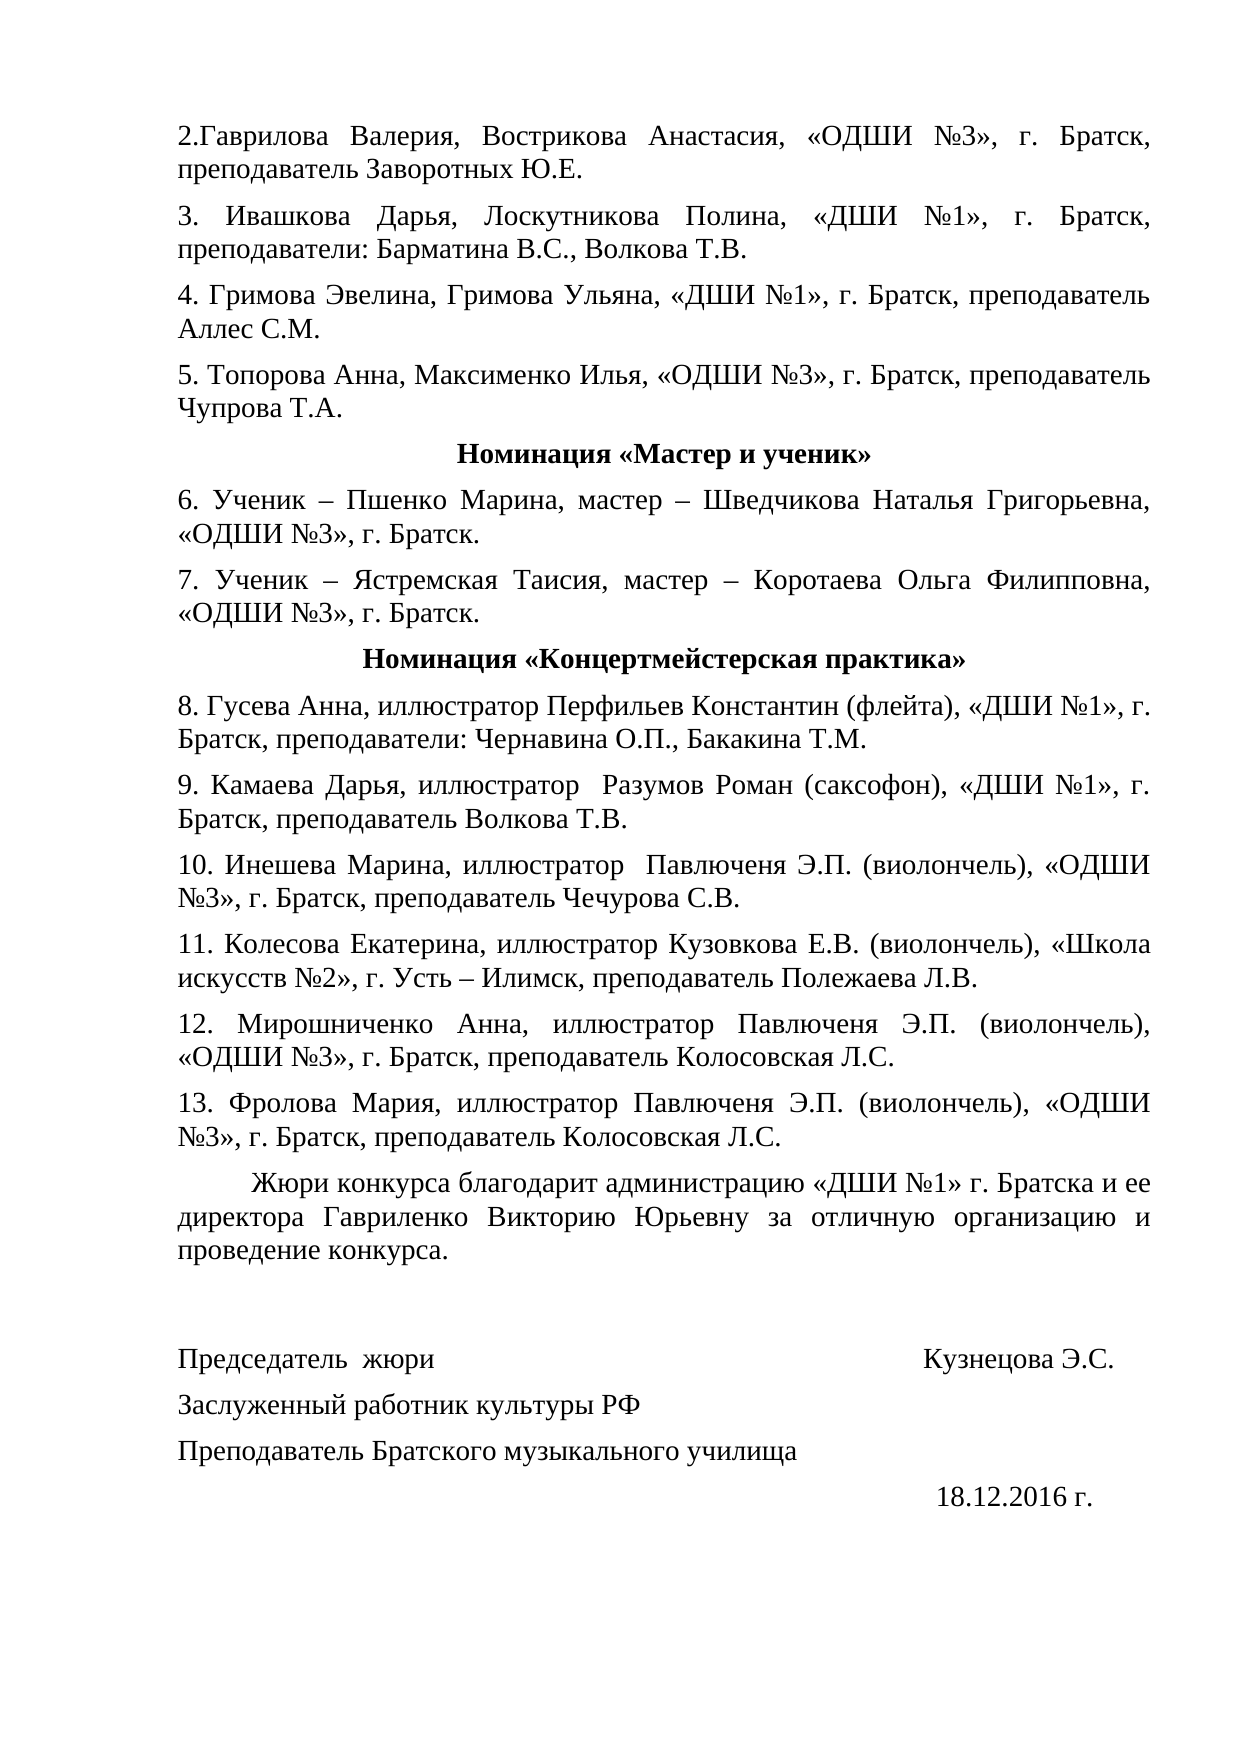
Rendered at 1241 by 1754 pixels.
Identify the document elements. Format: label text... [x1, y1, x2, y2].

text 10. Инешева Марина, иллюстратор Павлюченя Э.П. (виолончель), «ОДШИ №3», г. Братск, преподаватель Чечурова С.В. [177, 847, 1152, 914]
text 7. Ученик – Ястремская Таисия, мастер – Коротаева Ольга Филипповна, «ОДШИ №3», г. Братск. [177, 562, 1152, 629]
text Номинация «Концертмейстерская практика» [177, 642, 1152, 675]
text 18.12.2016 г. [177, 1479, 1152, 1513]
text 8. Гусева Анна, иллюстратор Перфильев Константин (флейта), «ДШИ №1», г. Братск, преподаватели: Чернавина О.П., Бакакина Т.М. [177, 688, 1152, 755]
text 4. Гримова Эвелина, Гримова Ульяна, «ДШИ №1», г. Братск, преподаватель Аллес С.М. [177, 277, 1152, 344]
text Председатель жюри Кузнецова Э.С. [177, 1341, 1152, 1374]
text 13. Фролова Мария, иллюстратор Павлюченя Э.П. (виолончель), «ОДШИ №3», г. Братск, преподаватель Колосовская Л.С. [177, 1086, 1152, 1153]
text 12. Мирошниченко Анна, иллюстратор Павлюченя Э.П. (виолончель), «ОДШИ №3», г. Братск, преподаватель Колосовская Л.С. [177, 1006, 1152, 1073]
text Жюри конкурса благодарит администрацию «ДШИ №1» г. Братска и ее директора Гавриленко Викторию Юрьевну за отличную организацию и проведение конкурса. [177, 1165, 1152, 1266]
text 6. Ученик – Пшенко Марина, мастер – Шведчикова Наталья Григорьевна, «ОДШИ №3», г. Братск. [177, 482, 1152, 549]
text Преподаватель Братского музыкального училища [177, 1433, 1152, 1467]
text 9. Камаева Дарья, иллюстратор Разумов Роман (саксофон), «ДШИ №1», г. Братск, преподаватель Волкова Т.В. [177, 767, 1152, 834]
text Заслуженный работник культуры РФ [177, 1387, 1152, 1421]
text 2.Гаврилова Валерия, Вострикова Анастасия, «ОДШИ №3», г. Братск, преподаватель Заворотных Ю.Е. [177, 118, 1152, 185]
text Номинация «Мастер и ученик» [177, 436, 1152, 470]
text 5. Топорова Анна, Максименко Илья, «ОДШИ №3», г. Братск, преподаватель Чупрова Т.А. [177, 357, 1152, 424]
text 3. Ивашкова Дарья, Лоскутникова Полина, «ДШИ №1», г. Братск, преподаватели: Барматина В.С., Волкова Т.В. [177, 198, 1152, 265]
text 11. Колесова Екатерина, иллюстратор Кузовкова Е.В. (виолончель), «Школа искусств №2», г. Усть – Илимск, преподаватель Полежаева Л.В. [177, 926, 1152, 993]
